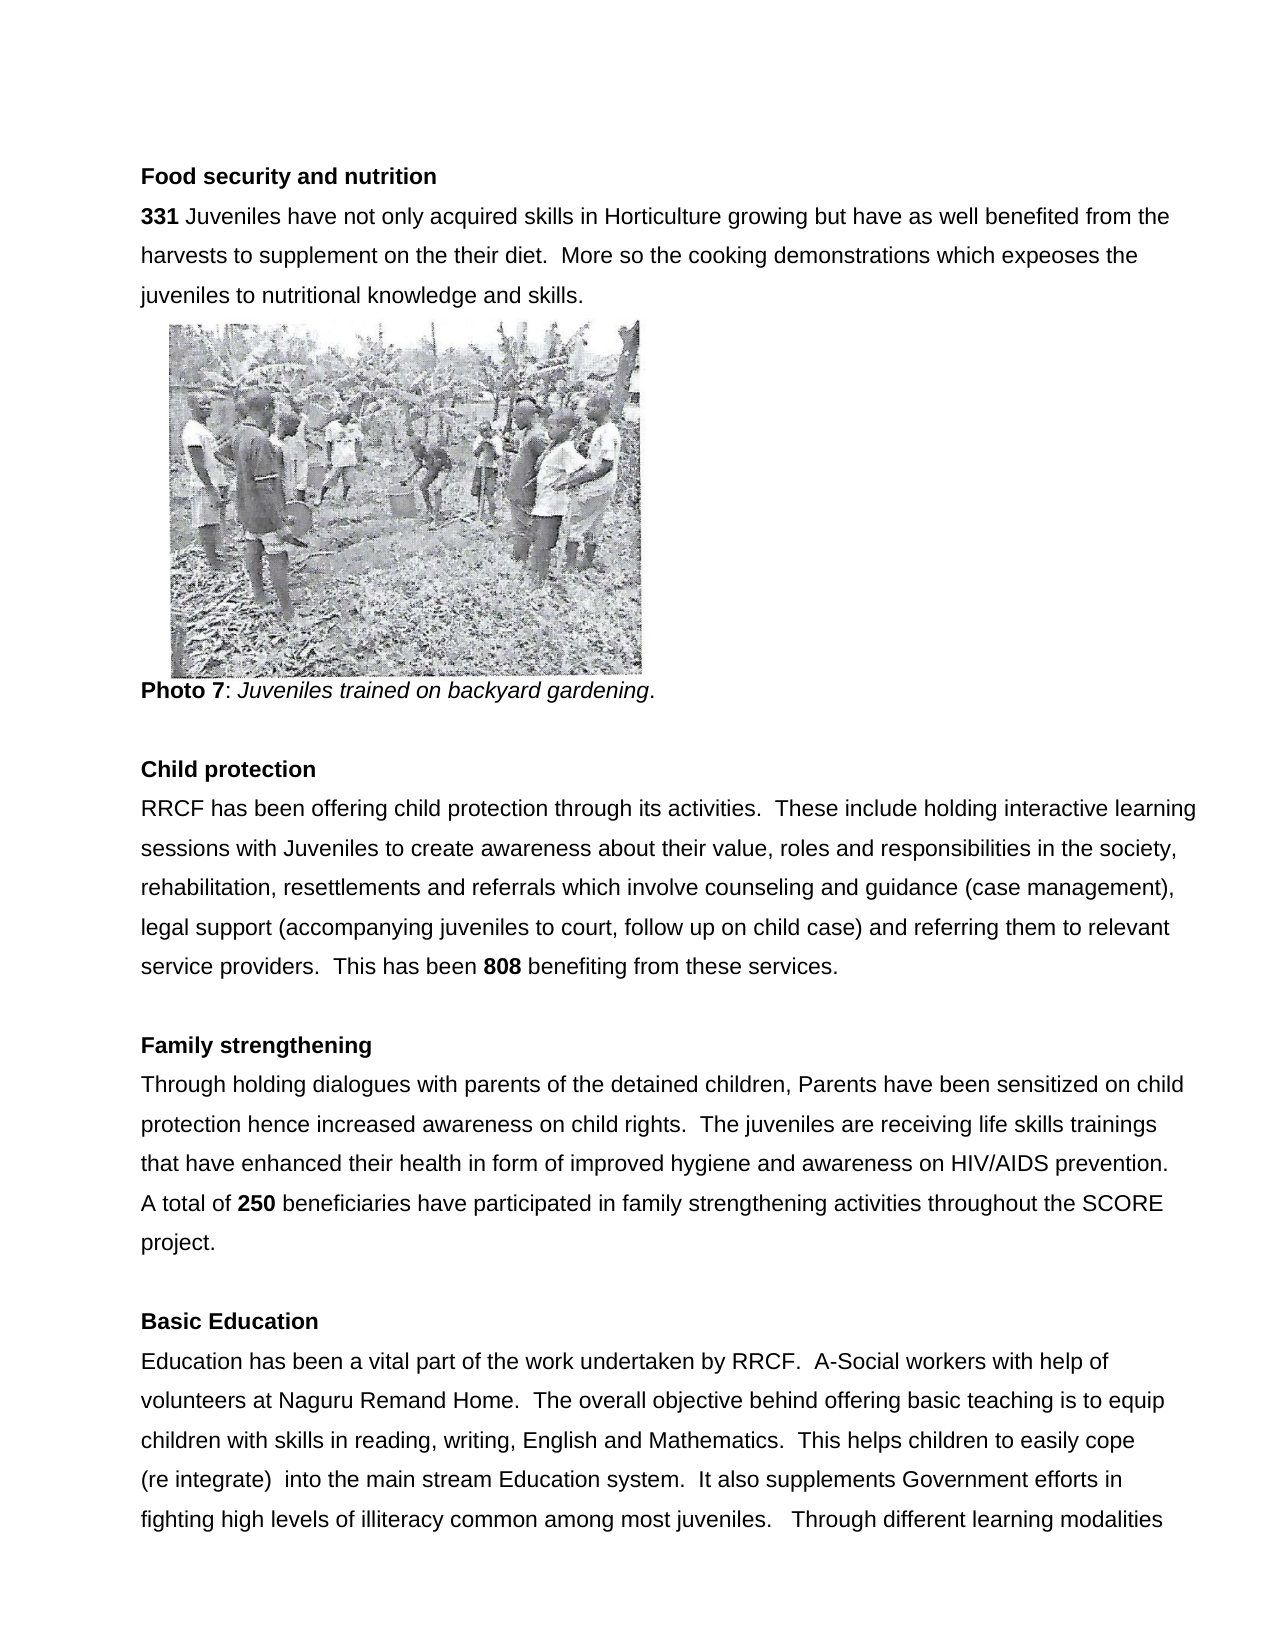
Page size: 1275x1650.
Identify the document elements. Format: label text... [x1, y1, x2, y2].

text 331 Juveniles have not only acquired skills in Horticulture growing but have as well benefited from the harvests to supplement on the their diet. More so the cooking demonstrations which expeoses the juveniles to nutritional knowledge and skills. [141, 203, 1200, 308]
text Food security and nutrition [141, 163, 1200, 190]
text Basic Education [141, 1308, 1200, 1334]
text Photo 7: Juveniles trained on backyard gardening. [141, 677, 1200, 703]
text Education has been a vital part of the work undertaken by RRCF. A-Social workers with help of volunteers at Naguru Remand Home. The overall objective behind offering basic teaching is to equip children with skills in reading, writing, English and Mathematics. This helps children to easily cope [141, 1348, 1200, 1453]
text A total of 250 beneficiaries have participated in family strengthening activities throughout the SCORE project. [141, 1190, 1200, 1256]
text RRCF has been offering child protection through its activities. These include holding interactive learning sessions with Juveniles to create awareness about their value, roles and responsibilities in the society, rehabilitation, resettlements and referrals which involve counseling and guidance (case management), legal support (accompanying juveniles to court, follow up on child case) and referring them to relevant service providers. This has been 808 benefiting from these services. [141, 795, 1200, 979]
text Child protection [141, 756, 1200, 782]
text Through holding dialogues with parents of the detained children, Parents have been sensitized on child protection hence increased awareness on child rights. The juveniles are receiving life skills trainings that have enhanced their health in form of improved hygiene and awareness on HIV/AIDS prevention. [141, 1071, 1200, 1177]
picture [169, 318, 649, 677]
text (re integrate) into the main stream Education system. It also supplements Government efforts in fighting high levels of illiteracy common among most juveniles. Through different learning modalities [141, 1466, 1200, 1532]
text Family strengthening [141, 1032, 1200, 1058]
